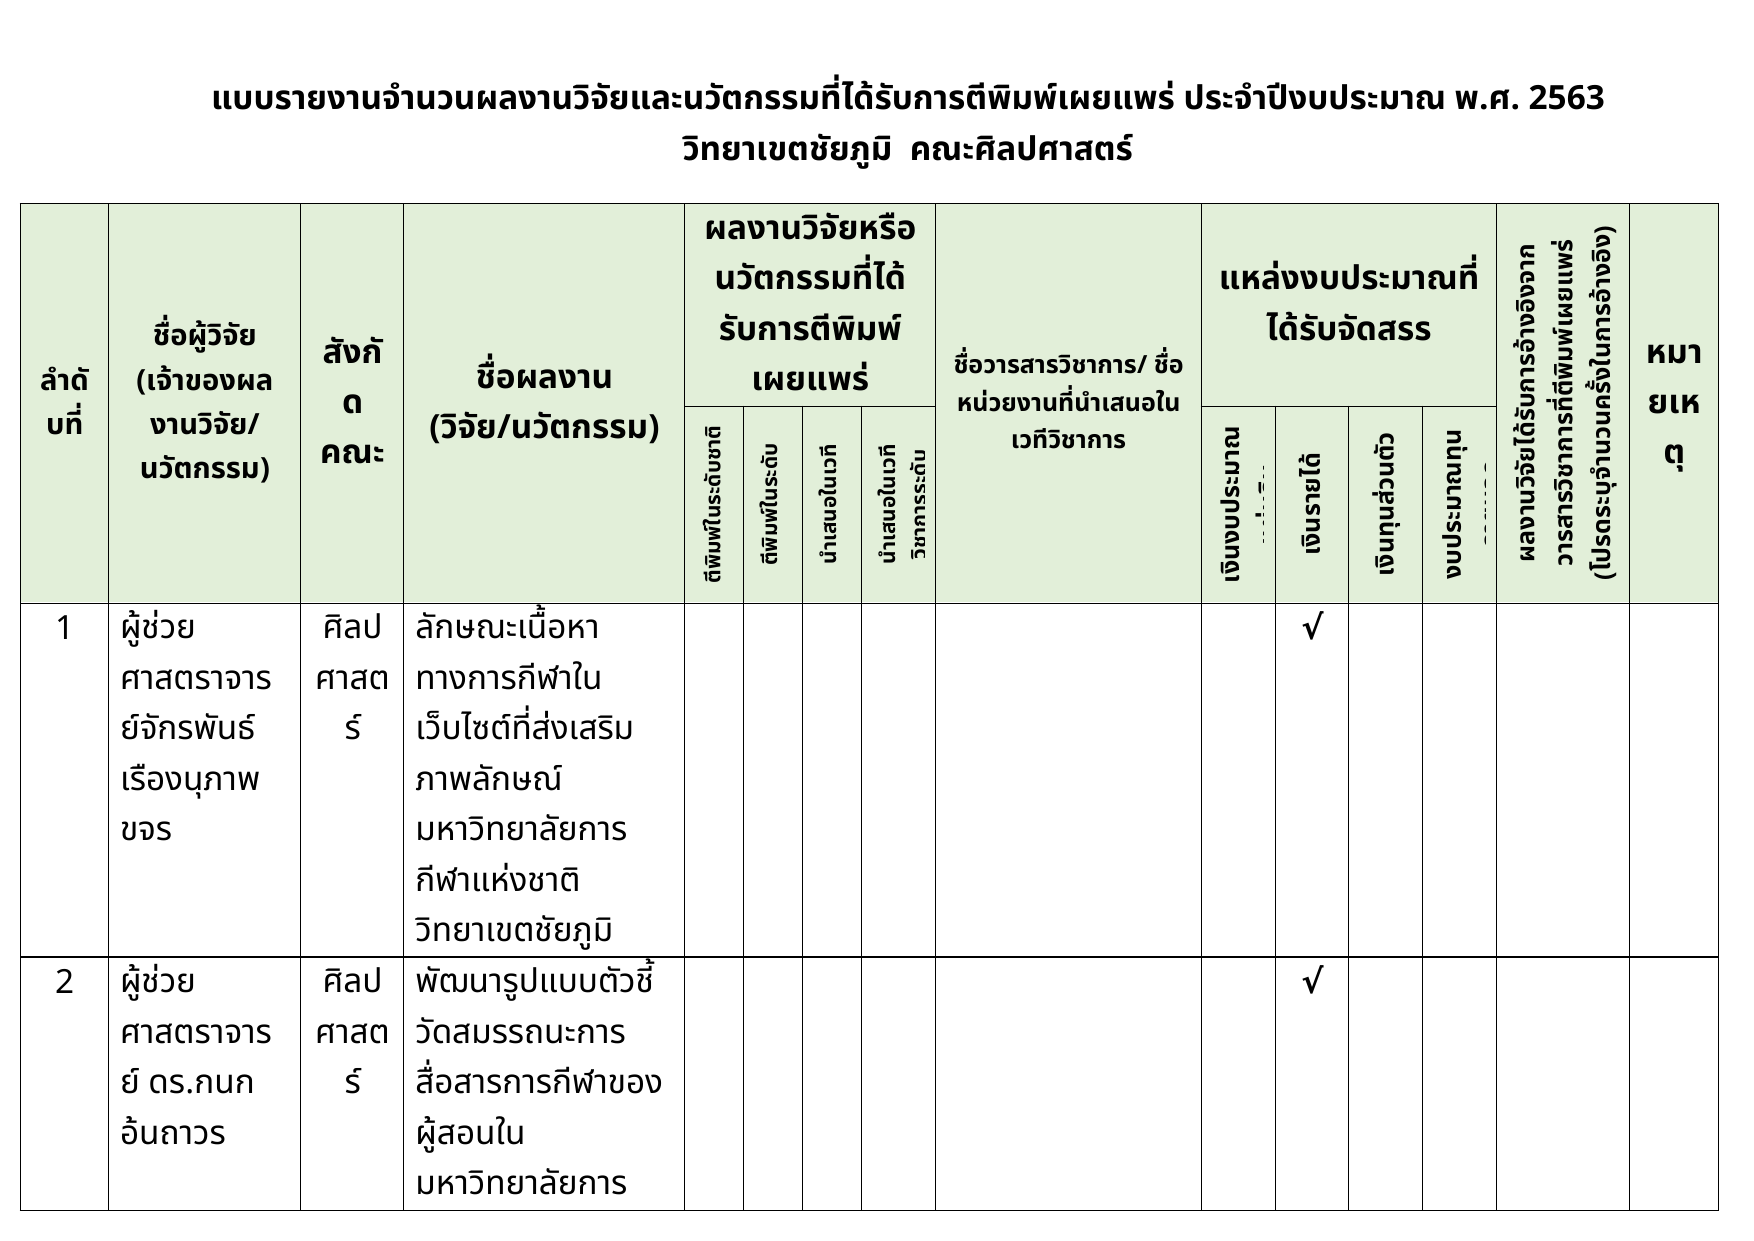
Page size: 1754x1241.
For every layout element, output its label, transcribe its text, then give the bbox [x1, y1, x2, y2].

table_header ชื่อผลงาน (วิจัย/นวัตกรรม) [404, 204, 684, 602]
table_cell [109, 958, 300, 1209]
table_cell [1497, 958, 1629, 1209]
table_cell 2 [21, 958, 108, 1209]
table_cell ผู้ช่วยศาสตราจารย์จักรพันธ์ เรืองนุภาพขจร [109, 604, 300, 956]
table_cell [862, 958, 935, 1209]
table_cell [936, 958, 1201, 1209]
table_cell [1349, 604, 1422, 956]
table_header ชื่อผู้วิจัย (เจ้าของผลงานวิจัย/นวัตกรรม) [109, 204, 300, 602]
table_cell [744, 604, 802, 956]
table_cell [1349, 958, 1422, 1209]
table_cell √ [1276, 604, 1348, 956]
table_header ชื่อวารสารวิชาการ/ ชื่อหน่วยงานที่นำเสนอในเวทีวิชาการ [936, 204, 1201, 602]
table_cell ศิลปศาสตร์ [301, 604, 403, 956]
table_cell [862, 604, 935, 956]
table_header หมายเหตุ [1630, 204, 1718, 602]
table_cell นำเสนอในเวทีวิชาการระดับนานาชาติ [862, 407, 935, 602]
table_cell [1630, 604, 1718, 956]
table_cell [1202, 604, 1275, 956]
table_cell [1423, 958, 1496, 1209]
table_header สังกัดคณะ [301, 204, 403, 602]
table_header แหล่งงบประมาณที่ได้รับจัดสรร [1202, 204, 1496, 406]
text แบบรายงานจำนวนผลงานวิจัยและนวัตกรรมที่ได้รับการตีพิมพ์เผยแพร่ ประจำปีงบประมาณ พ.ศ. 2563 [150, 74, 1665, 124]
table_cell เงินทุนส่วนตัว [1349, 407, 1422, 602]
text วิทยาเขตชัยภูมิ คณะศิลปศาสตร์ [150, 124, 1665, 175]
table_cell 1 [21, 604, 108, 956]
table_cell [803, 604, 861, 956]
table_cell [1497, 604, 1629, 956]
table_cell ตีพิมพ์ในระดับนานาชาติ [744, 407, 802, 602]
table_cell เงินรายได้ [1276, 407, 1348, 602]
table_cell ศิลปศาสตร์ [301, 958, 403, 1209]
table_cell [1630, 958, 1718, 1209]
table_cell [803, 958, 861, 1209]
table_cell [685, 958, 743, 1209]
table_cell [1423, 604, 1496, 956]
table_cell [1202, 958, 1275, 1209]
table_cell เงินงบประมาณแผ่นดิน (สกสว.) [1202, 407, 1275, 602]
table_cell √ [1276, 958, 1348, 1209]
table_cell ลักษณะเนื้อหาทางการกีฬาในเว็บไซต์ที่ส่งเสริมภาพลักษณ์มหาวิทยาลัยการกีฬาแห่งชาติ วิทยาเขตชัยภูมิ [404, 604, 684, 956]
table_header ผลงานวิจัยได้รับการอ้างอิงจากวารสารวิชาการที่ตีพิมพ์เผยแพร่ (โปรดระบุจำนวนครั้งในการอ้างอิง) [1497, 204, 1629, 602]
table_header ลำดับที่ [21, 204, 108, 602]
table_cell [936, 604, 1201, 956]
table_cell [685, 604, 743, 956]
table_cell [404, 958, 684, 1209]
table_cell ตีพิมพ์ในระดับชาติ [685, 407, 743, 602]
table_cell งบประมาณทุนภายนอก (โปรดระบุชื่อแหล่งทุน) [1423, 407, 1496, 602]
table_cell [744, 958, 802, 1209]
table_cell นำเสนอในเวทีวิชาการระดับชาติ [803, 407, 861, 602]
table_header ผลงานวิจัยหรือนวัตกรรมที่ได้รับการตีพิมพ์เผยแพร่ [685, 204, 935, 406]
